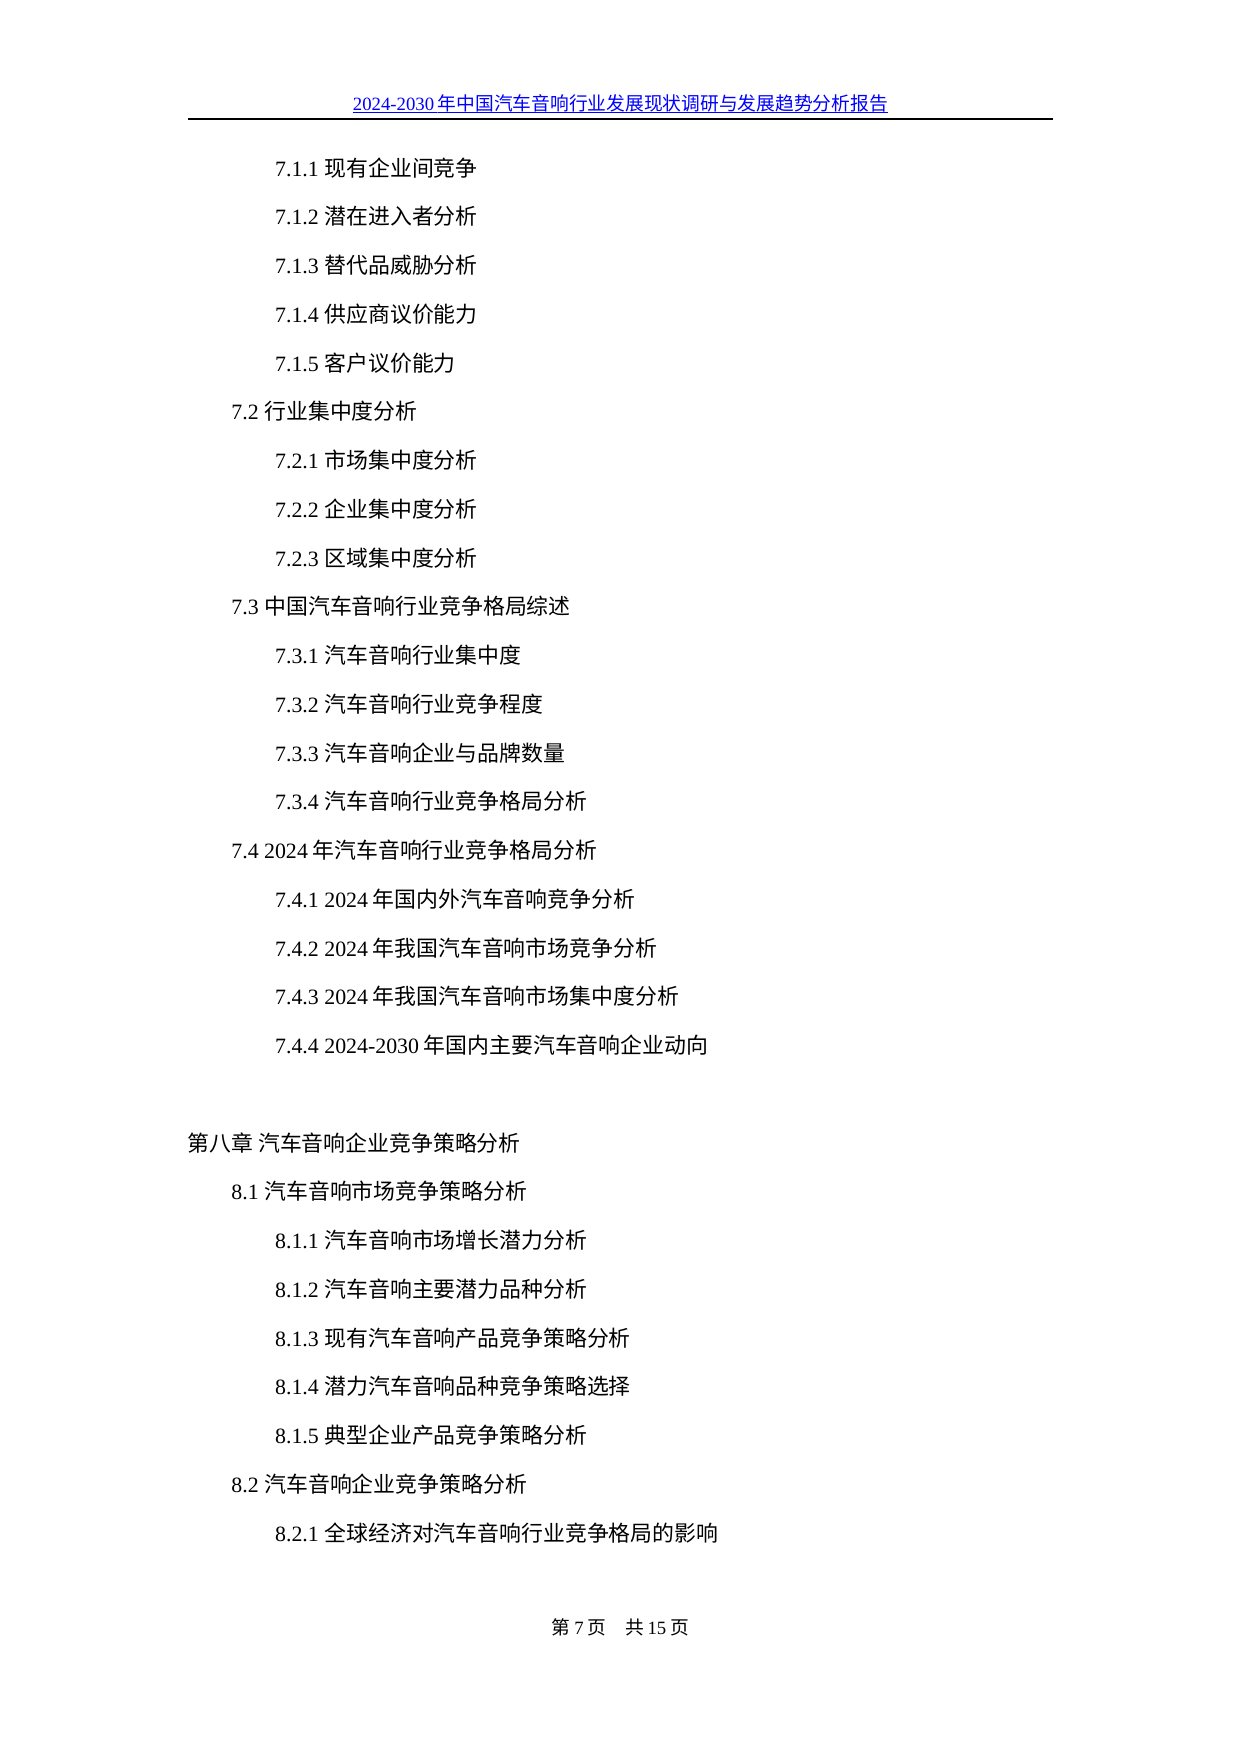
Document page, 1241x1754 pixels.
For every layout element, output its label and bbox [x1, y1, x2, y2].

text [187, 150, 1053, 1548]
